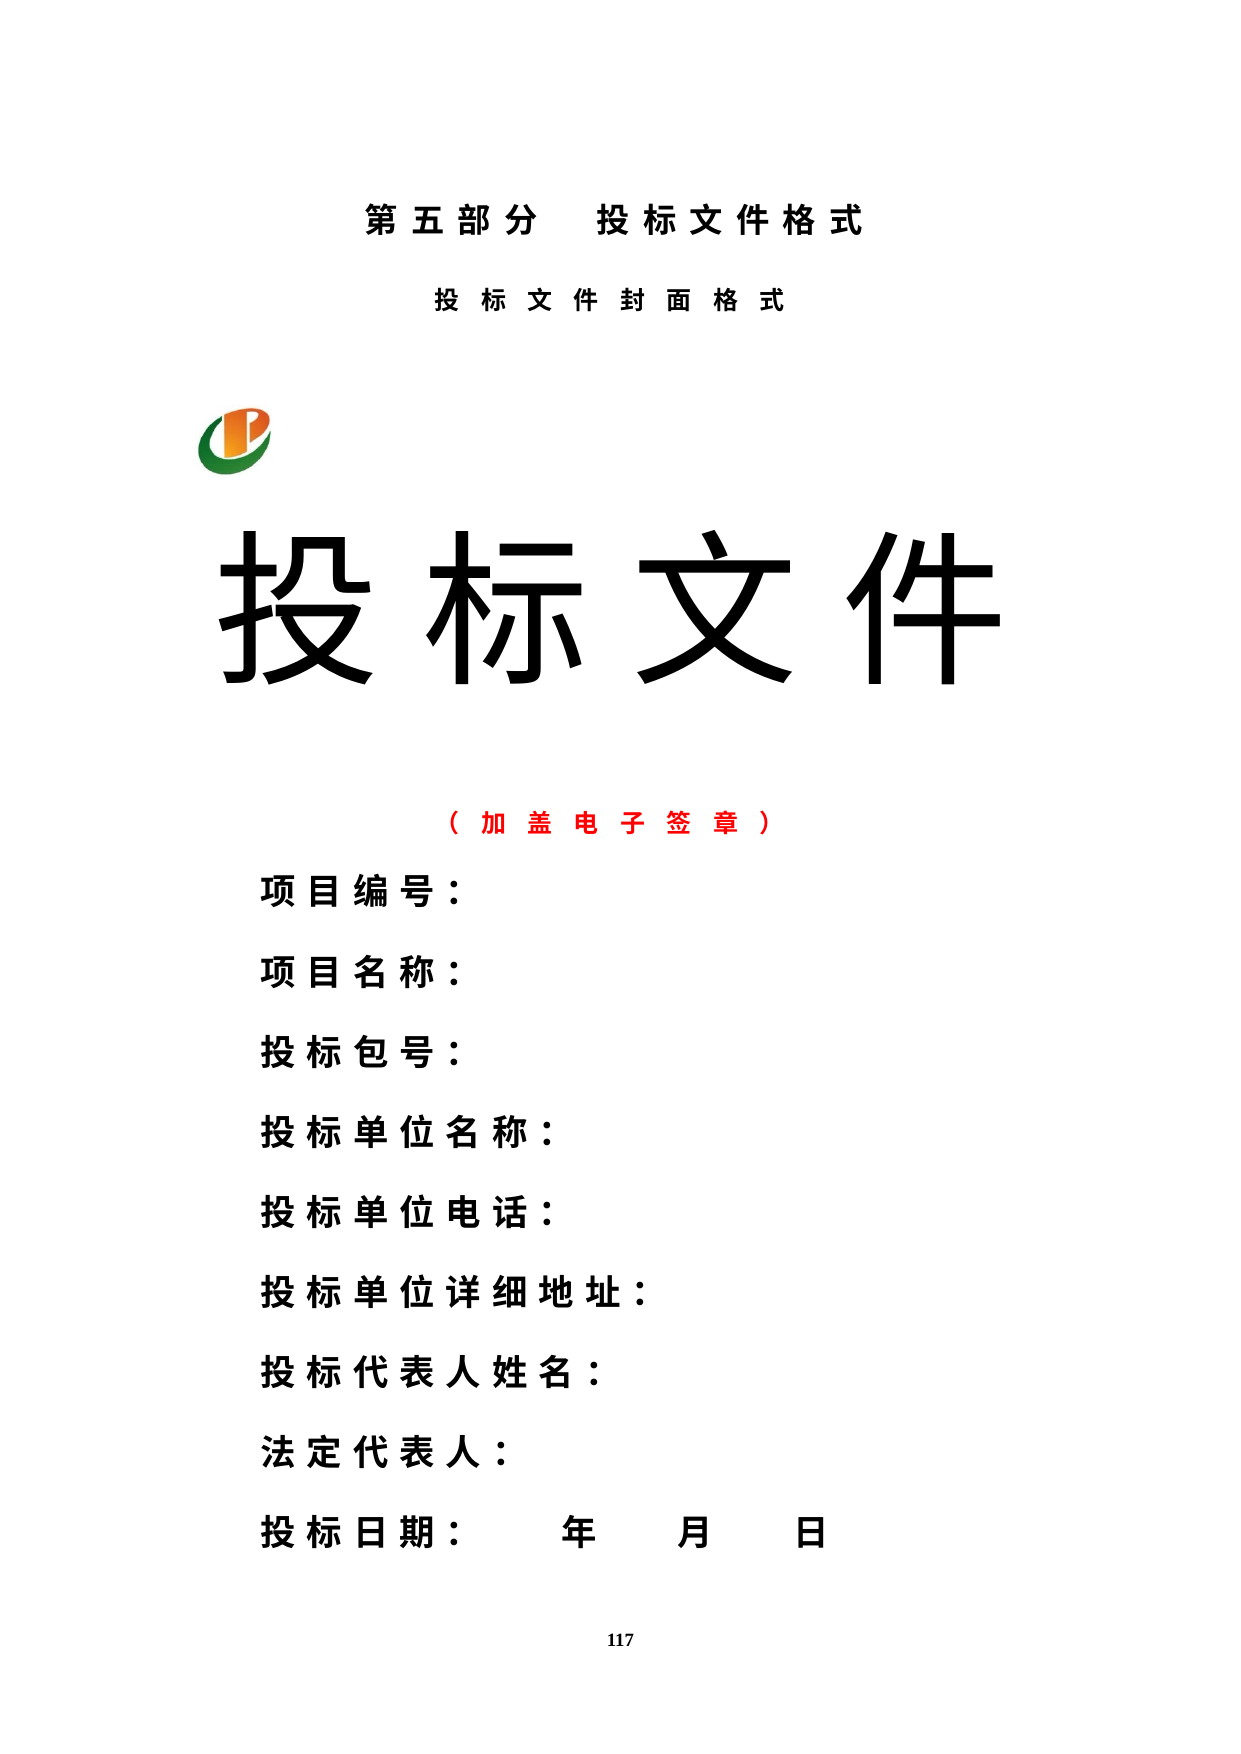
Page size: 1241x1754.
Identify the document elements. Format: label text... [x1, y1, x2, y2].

text 投标包号： [251, 1020, 1050, 1079]
text 法定代表人： [251, 1420, 1050, 1480]
text 投标单位详细地址： [251, 1260, 1050, 1319]
text 项目名称： [251, 940, 1050, 999]
text 投标文件封面格式 [190, 269, 1050, 328]
picture [194, 405, 274, 477]
text 投 标 文 件 [190, 465, 1050, 732]
text 投标单位名称： [251, 1100, 1050, 1159]
text 投标日期： 年 月 日 [251, 1501, 1050, 1560]
subtitle 第五部分 投标文件格式 [190, 189, 1050, 249]
text 投标单位电话： [251, 1180, 1050, 1239]
text 项目编号： [251, 860, 1050, 919]
text （加盖电子签章） [190, 791, 1050, 851]
text 投标代表人姓名： [251, 1340, 1050, 1400]
